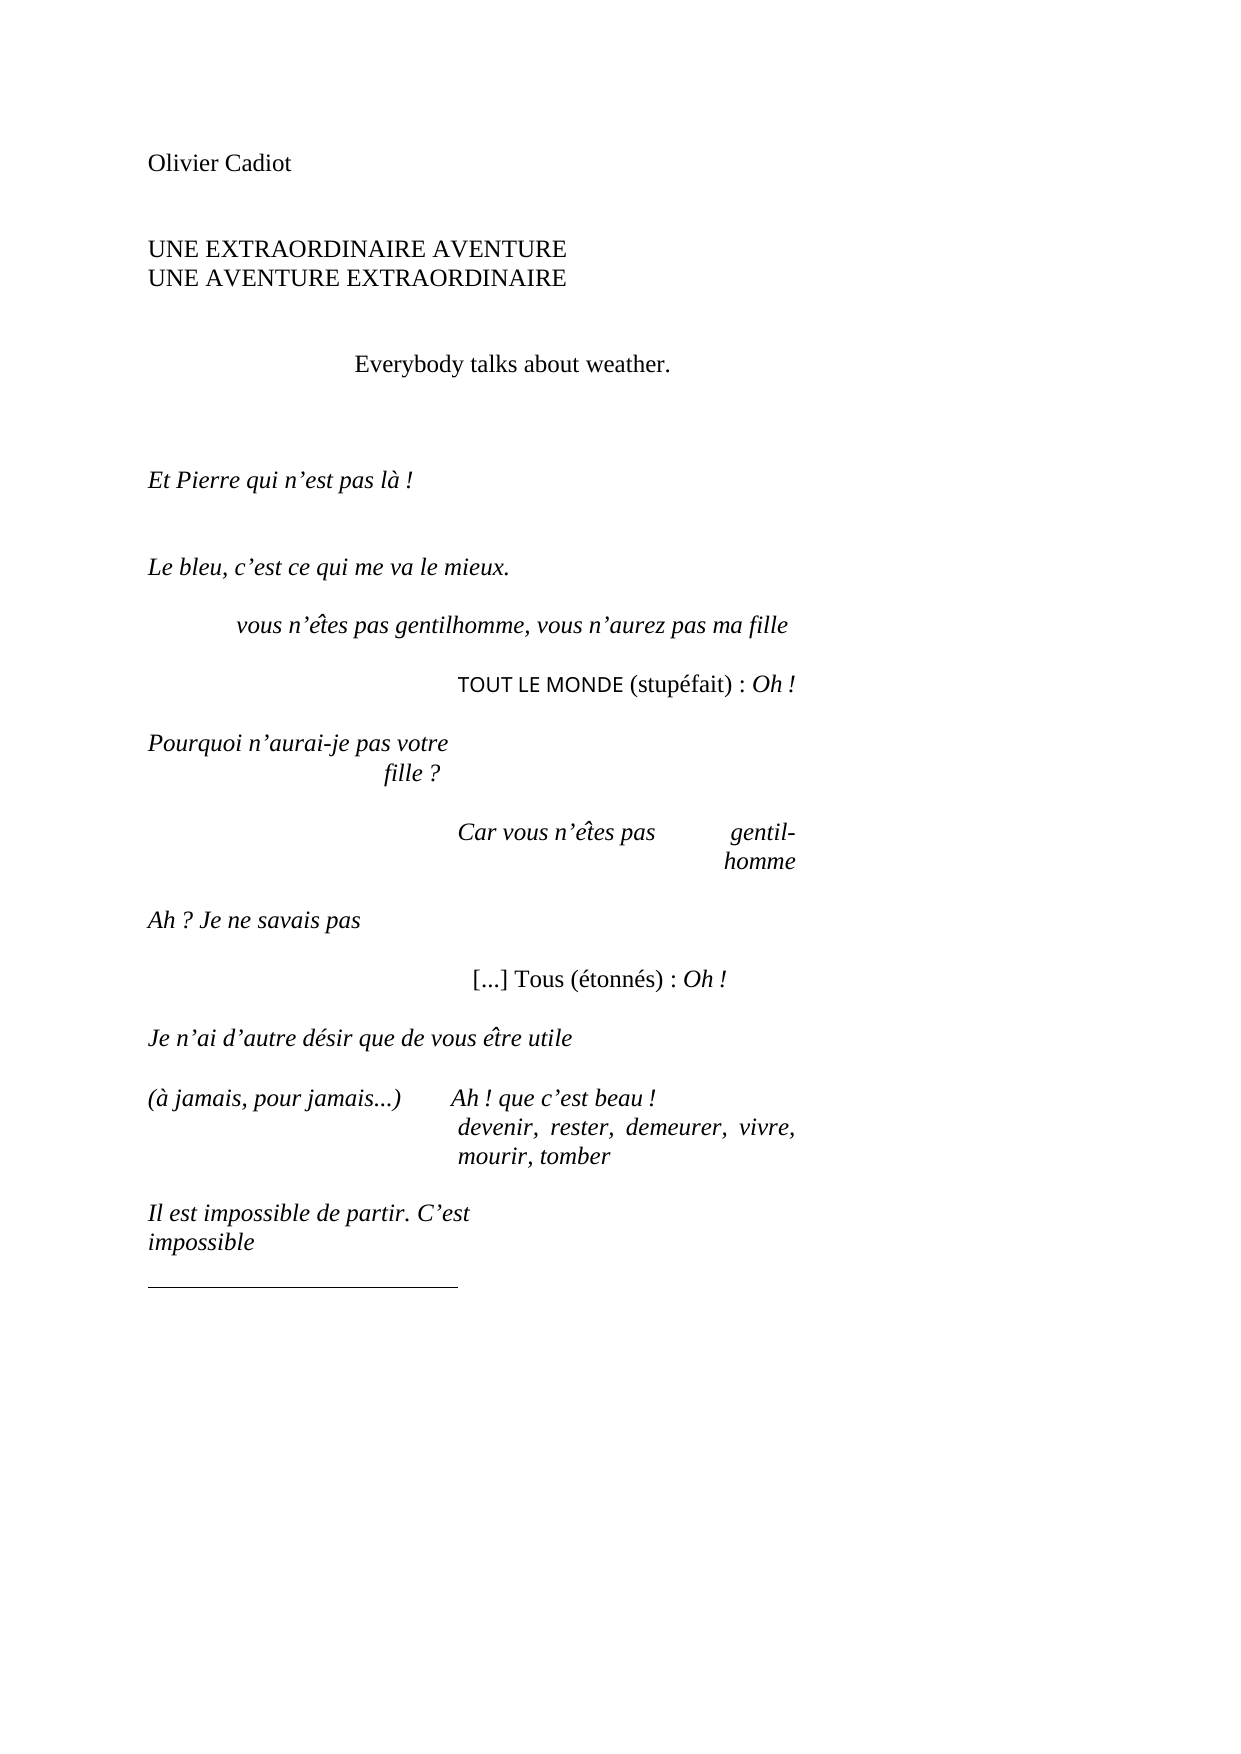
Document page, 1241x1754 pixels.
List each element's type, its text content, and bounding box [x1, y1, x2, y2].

text UNE AVENTURE EXTRAORDINAIRE [148, 263, 798, 291]
text [...] Tous (étonnés) : Oh ! [472, 963, 798, 994]
text vous n’êtes pas gentilhomme, vous n’aurez pas ma fille [236, 609, 798, 640]
text Car vous n’êtes pas gentil- [428, 816, 798, 846]
text Everybody talks about weather. [354, 349, 798, 378]
text impossible [148, 1227, 798, 1256]
text Le bleu, c’est ce qui me va le mieux. [148, 552, 798, 581]
text TOUT LE MONDE (stupéfait) : Oh ! [428, 669, 798, 699]
text Il est impossible de partir. C’est [148, 1198, 798, 1227]
text homme [458, 846, 798, 875]
text (à jamais, pour jamais...) Ah ! que c’est beau ! [148, 1082, 798, 1112]
text Et Pierre qui n’est pas là ! [148, 464, 798, 494]
text devenir, rester, demeurer, vivre, mourir, tomber [458, 1112, 798, 1170]
text fille ? [384, 757, 798, 787]
text Pourquoi n’aurai-je pas votre [148, 728, 798, 757]
text UNE EXTRAORDINAIRE AVENTURE [148, 234, 798, 263]
text Je n’ai d’autre désir que de vous être utile [148, 1022, 798, 1053]
text Olivier Cadiot [148, 148, 798, 176]
text Ah ? Je ne savais pas [148, 904, 798, 934]
